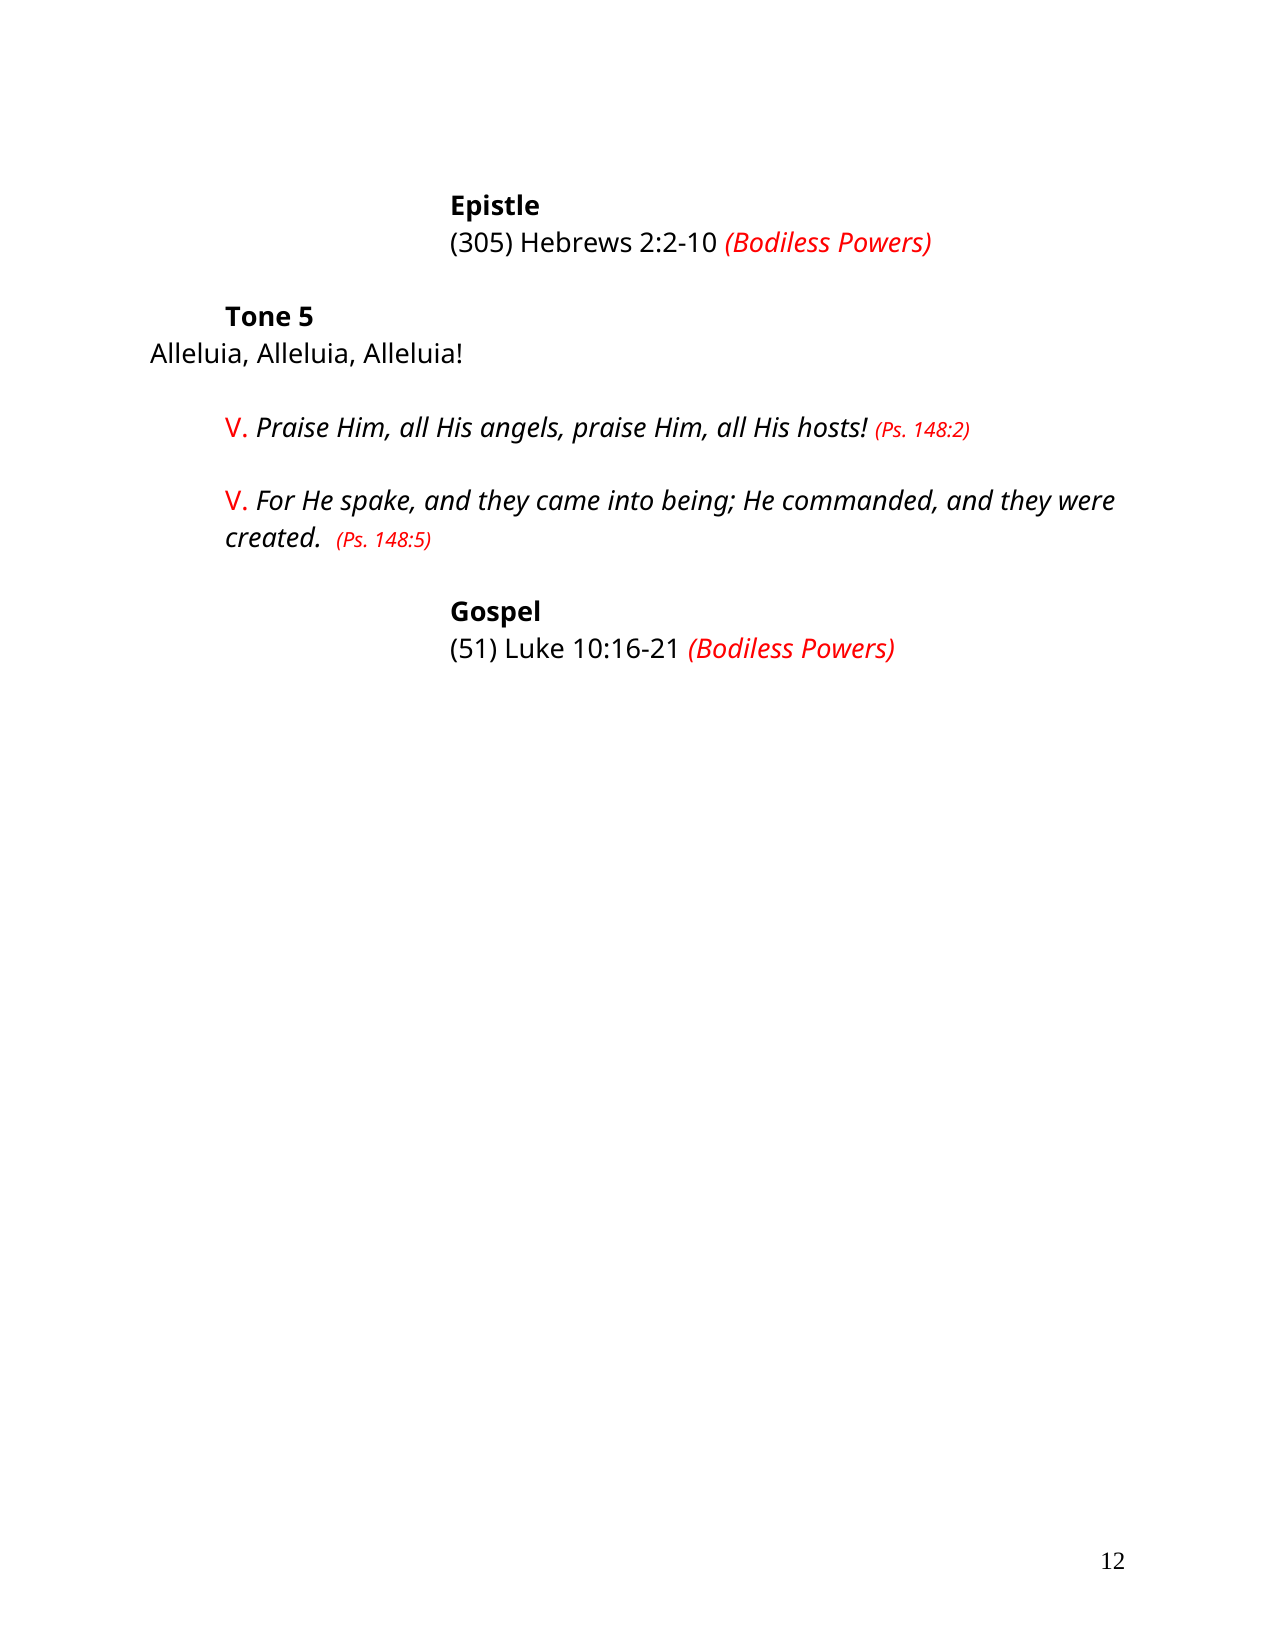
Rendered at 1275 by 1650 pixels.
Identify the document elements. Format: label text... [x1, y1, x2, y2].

text Epistle [375, 187, 1125, 224]
text Tone 5 [150, 297, 1125, 334]
text V. For He spake, and they came into being; He commanded, and they were created. (Ps. 148:5) [225, 482, 1125, 556]
text Alleluia, Alleluia, Alleluia! [150, 334, 1125, 371]
text (305) Hebrews 2:2-10 (Bodiless Powers) [150, 224, 1125, 261]
text (51) Luke 10:16-21 (Bodiless Powers) [150, 629, 1125, 666]
text Gospel [150, 592, 1125, 629]
text V. Praise Him, all His angels, praise Him, all His hosts! (Ps. 148:2) [225, 408, 1125, 445]
